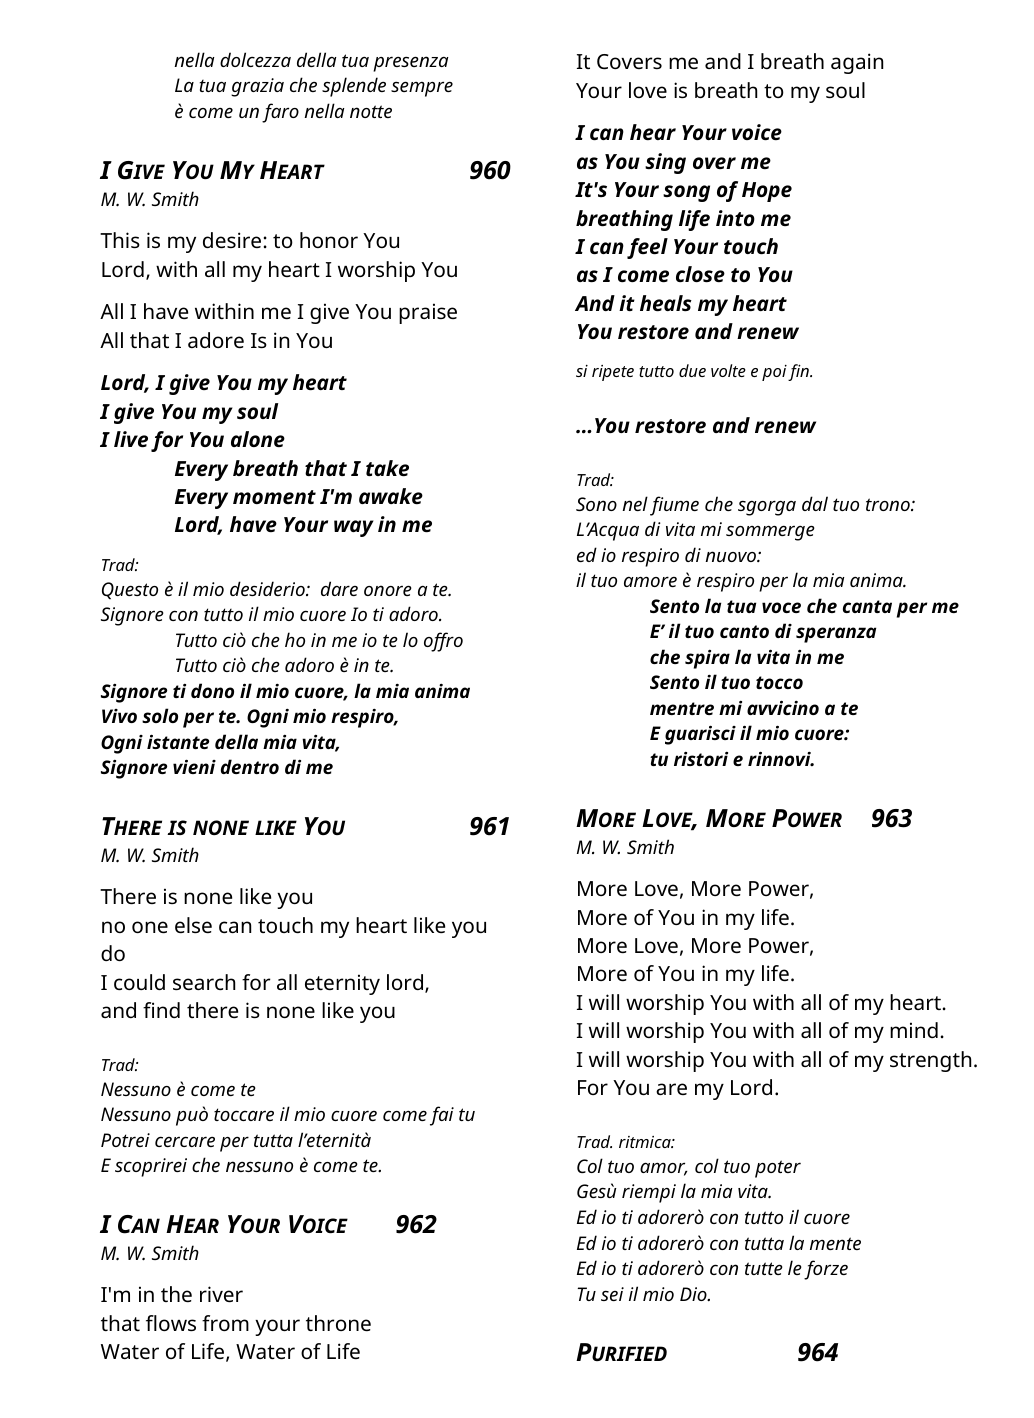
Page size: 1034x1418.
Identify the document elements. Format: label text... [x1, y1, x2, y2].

text Trad: [576, 468, 992, 491]
text breathing life into me I can feel Your touch [576, 204, 992, 261]
text Questo è il mio desiderio: dare onore a te. [100, 576, 517, 601]
text Every breath that I take Every moment I'm awake Lord, have Your way in me [174, 454, 517, 539]
text E scoprirei che nessuno è come te. [100, 1152, 517, 1178]
text Ogni istante della mia vita, [100, 729, 517, 754]
text Vivo solo per te. Ogni mio respiro, [100, 703, 517, 729]
text tu ristori e rinnovi. [649, 746, 992, 801]
text Sento la tua voce che canta per me [649, 593, 992, 619]
text Signore ti dono il mio cuore, la mia anima [100, 678, 517, 703]
text è come un faro nella notte [174, 98, 517, 153]
text …You restore and renew [576, 411, 992, 440]
text L’Acqua di vita mi sommerge [576, 517, 992, 542]
text Nessuno può toccare il mio cuore come fai tu [100, 1101, 517, 1127]
text il tuo amore è respiro per la mia anima. [576, 568, 992, 593]
text I could search for all eternity lord, [100, 968, 517, 996]
text Tutto ciò che adoro è in te. [174, 652, 517, 678]
text Tu sei il mio Dio. [576, 1281, 992, 1335]
text E’ il tuo canto di speranza [649, 619, 992, 644]
text Trad: [100, 553, 517, 576]
text Signore con tutto il mio cuore Io ti adoro. [100, 601, 517, 627]
text Gesù riempi la mia vita. [576, 1179, 992, 1204]
text Trad: [100, 1053, 517, 1076]
text that flows from your throne Water of Life, Water of Life It Covers me and I breath again Your love is breath to my soul I can hear Your voice [100, 1309, 517, 1366]
text nella dolcezza della tua presenza [174, 47, 517, 73]
text Ed io ti adorerò con tutta la mente [576, 1230, 992, 1255]
text Tutto ciò che ho in me io te lo offro [174, 627, 517, 652]
text I Give You My Heart 960 M. W. Smith [100, 153, 517, 212]
text I Can Hear Your Voice 962 M. W. Smith [100, 1206, 517, 1266]
text as I come close to You And it heals my heart You restore and renew [576, 261, 992, 346]
text More Love, More Power 963 M. W. Smith [576, 801, 992, 860]
text ed io respiro di nuovo: [576, 542, 992, 568]
text Trad. ritmica: [576, 1131, 992, 1153]
text and find there is none like you [100, 996, 517, 1053]
text Sono nel fiume che sgorga dal tuo trono: [576, 491, 992, 517]
text Ed io ti adorerò con tutto il cuore [576, 1204, 992, 1230]
text Nessuno è come te [100, 1076, 517, 1101]
text More Love, More Power, More of You in my life. More Love, More Power, More of You in my life. I will worship You with all of my heart. I will worship You with all of my mind. I will worship You with all of my strength. For You are my Lord. [576, 874, 992, 1131]
text La tua grazia che splende sempre [174, 73, 517, 98]
text that flows from your throne Water of Life, Water of Life It Covers me and I breath again Your love is breath to my soul I can hear Your voice [576, 47, 992, 147]
text si ripete tutto due volte e poi fin. [576, 346, 992, 411]
text E guarisci il mio cuore: [649, 721, 992, 746]
text as You sing over me It's Your song of Hope [576, 147, 992, 204]
text Ed io ti adorerò con tutte le forze [576, 1255, 992, 1281]
text mentre mi avvicino a te [649, 695, 992, 721]
text Potrei cercare per tutta l’eternità [100, 1127, 517, 1152]
text Sento il tuo tocco [649, 670, 992, 695]
text There is none like you no one else can touch my heart like you do [100, 882, 517, 968]
subtitle There is none like You 961 M. W. Smith [100, 808, 517, 868]
text I'm in the river [100, 1266, 517, 1309]
text Col tuo amor, col tuo poter [576, 1153, 992, 1179]
text che spira la vita in me [649, 644, 992, 670]
text Signore vieni dentro di me [100, 754, 517, 780]
text This is my desire: to honor You Lord, with all my heart I worship You All I have within me I give You praise All that I adore Is in You Lord, I give You my heart I give You my soul I live for You alone [100, 226, 517, 454]
text Purified 964 M. W. Smith [576, 1335, 992, 1369]
